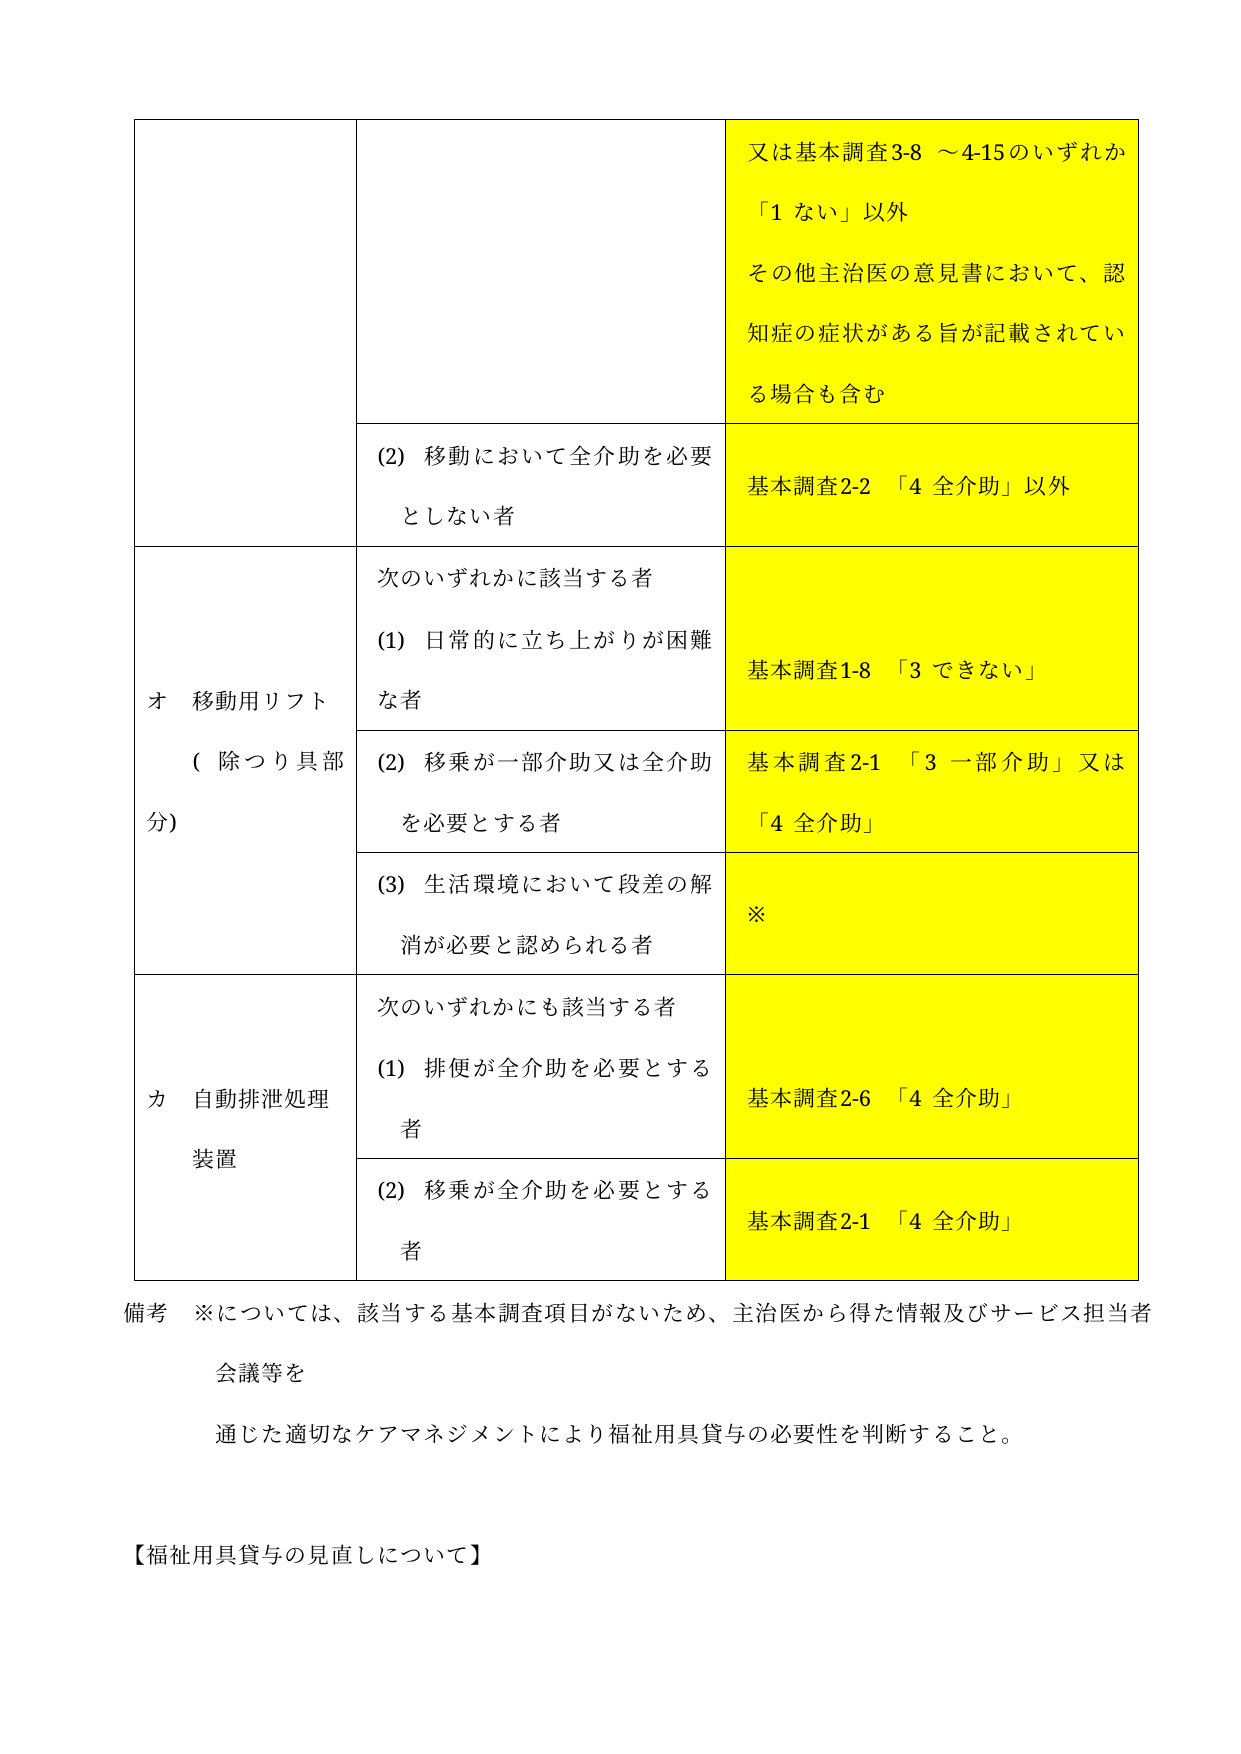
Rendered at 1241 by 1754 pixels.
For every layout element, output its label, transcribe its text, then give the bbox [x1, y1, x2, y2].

table_cell 基本調査2-1「3一部介助」又は「4全介助」 [726, 731, 1138, 852]
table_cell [726, 120, 1138, 423]
table_cell オ 移動用リフト (除つり具部分) [135, 547, 356, 974]
text 【福祉用具貸与の見直しについて】 [123, 1524, 1117, 1584]
table_cell 基本調査2-1「4全介助」 [726, 1159, 1138, 1280]
table_cell 基本調査1-8「3できない」 [726, 607, 1138, 729]
table_cell (1)排便が全介助を必要とする者 [357, 1036, 725, 1158]
table_cell 次のいずれかにも該当する者 [357, 975, 725, 1036]
table_cell ※ [726, 853, 1138, 974]
text 通じた適切なケアマネジメントにより福祉用具貸与の必要性を判断すること。 [202, 1403, 1157, 1463]
table_cell (1)日常的に立ち上がりが困難な者 [357, 607, 725, 729]
table_cell (2)移乗が全介助を必要とする者 [357, 1159, 725, 1280]
text 備考 ※については、該当する基本調査項目がないため、主治医から得た情報及びサービス担当者会議等を [123, 1281, 1157, 1403]
table_cell 次のいずれかに該当する者 [357, 547, 725, 607]
table_cell 基本調査2-2「4全介助」以外 [726, 424, 1138, 546]
table_cell [726, 547, 1138, 607]
table_cell カ 自動排泄処理 装置 [135, 975, 356, 1280]
table_cell (3)生活環境において段差の解消が必要と認められる者 [357, 853, 725, 974]
table_cell (2)移乗が一部介助又は全介助を必要とする者 [357, 731, 725, 852]
table_cell [726, 975, 1138, 1036]
table_cell 基本調査2-6「4全介助」 [726, 1036, 1138, 1158]
table_cell (2)移動において全介助を必要としない者 [357, 424, 725, 546]
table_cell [357, 120, 725, 423]
